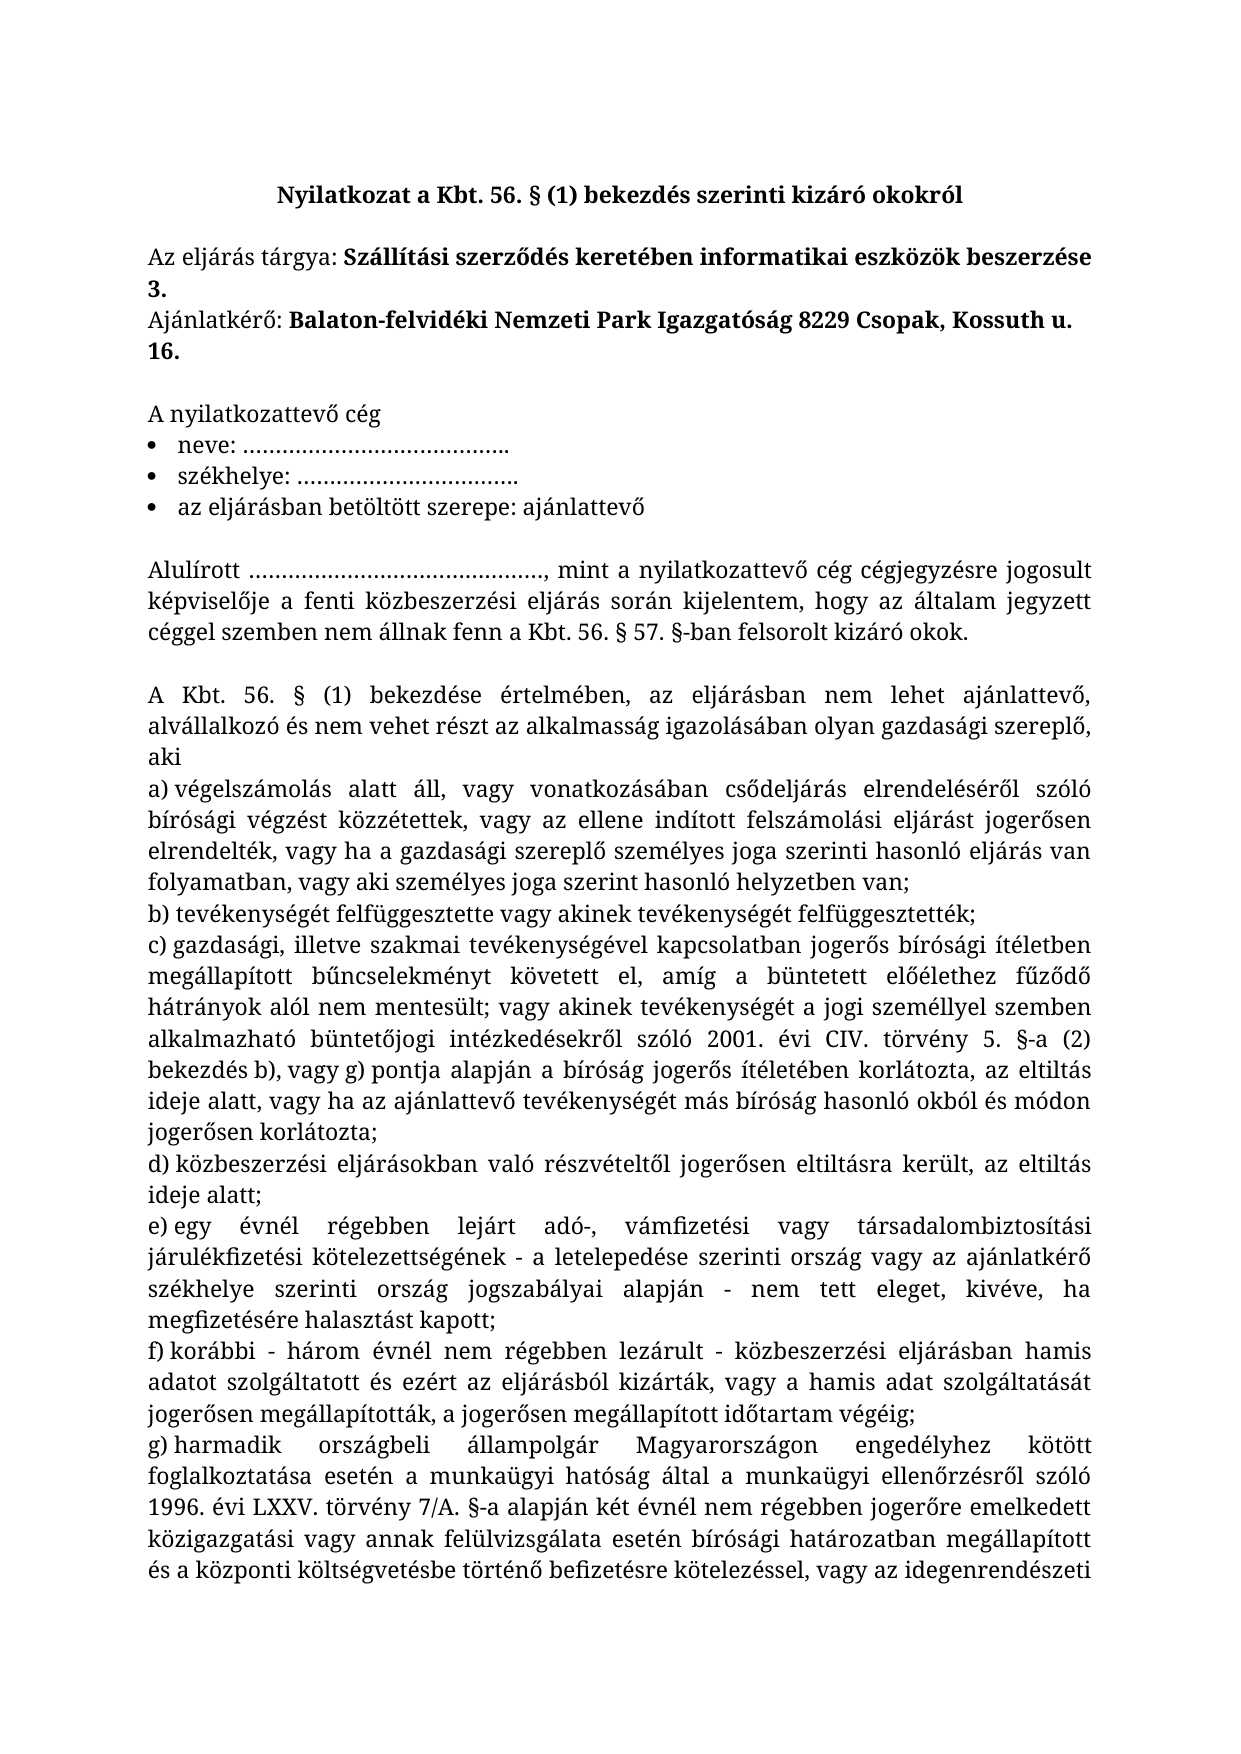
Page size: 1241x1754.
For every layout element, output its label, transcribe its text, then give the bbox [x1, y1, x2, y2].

text c) gazdasági, illetve szakmai tevékenységével kapcsolatban jogerős bírósági ítéletben megállapított bűncselekményt követett el, amíg a büntetett előélethez fűződő hátrányok alól nem mentesült; vagy akinek tevékenységét a jogi személlyel szemben alkalmazható büntetőjogi intézkedésekről szóló 2001. évi CIV. törvény 5. §-a (2) bekezdés b), vagy g) pontja alapján a bíróság jogerős ítéletében korlátozta, az eltiltás ideje alatt, vagy ha az ajánlattevő tevékenységét más bíróság hasonló okból és módon jogerősen korlátozta; [148, 929, 1093, 1148]
text a) végelszámolás alatt áll, vagy vonatkozásában csődeljárás elrendeléséről szóló bírósági végzést közzétettek, vagy az ellene indított felszámolási eljárást jogerősen elrendelték, vagy ha a gazdasági szereplő személyes joga szerinti hasonló eljárás van folyamatban, vagy aki személyes joga szerint hasonló helyzetben van; [148, 773, 1093, 898]
text b) tevékenységét felfüggesztette vagy akinek tevékenységét felfüggesztették; [148, 898, 1093, 929]
text Az eljárás tárgya: Szállítási szerződés keretében informatikai eszközök beszerzése 3. [148, 241, 1093, 304]
text e) egy évnél régebben lejárt adó-, vámfizetési vagy társadalombiztosítási járulékfizetési kötelezettségének - a letelepedése szerinti ország vagy az ajánlatkérő székhelye szerinti ország jogszabályai alapján - nem tett eleget, kivéve, ha megfizetésére halasztást kapott; [148, 1210, 1093, 1335]
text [148, 1429, 1093, 1585]
text A nyilatkozattevő cég [148, 398, 1093, 429]
text Alulírott ………………………………………, mint a nyilatkozattevő cég cégjegyzésre jogosult képviselője a fenti közbeszerzési eljárás során kijelentem, hogy az általam jegyzett céggel szemben nem állnak fenn a Kbt. 56. § 57. §-ban felsorolt kizáró okok. [148, 554, 1093, 648]
text Ajánlatkérő: Balaton-felvidéki Nemzeti Park Igazgatóság 8229 Csopak, Kossuth u. 16. [148, 304, 1093, 366]
text Nyilatkozat a Kbt. 56. § (1) bekezdés szerinti kizáró okokról [148, 179, 1093, 210]
text f) korábbi - három évnél nem régebben lezárult - közbeszerzési eljárásban hamis adatot szolgáltatott és ezért az eljárásból kizárták, vagy a hamis adat szolgáltatását jogerősen megállapították, a jogerősen megállapított időtartam végéig; [148, 1335, 1093, 1429]
list neve: ………………………………….. [148, 429, 1093, 460]
text d) közbeszerzési eljárásokban való részvételtől jogerősen eltiltásra került, az eltiltás ideje alatt; [148, 1148, 1093, 1210]
text A Kbt. 56. § (1) bekezdése értelmében, az eljárásban nem lehet ajánlattevő, alvállalkozó és nem vehet részt az alkalmasság igazolásában olyan gazdasági szereplő, aki [148, 679, 1093, 773]
list az eljárásban betöltött szerepe: ajánlattevő [148, 491, 1093, 523]
list székhelye: ……………………………. [148, 460, 1093, 491]
